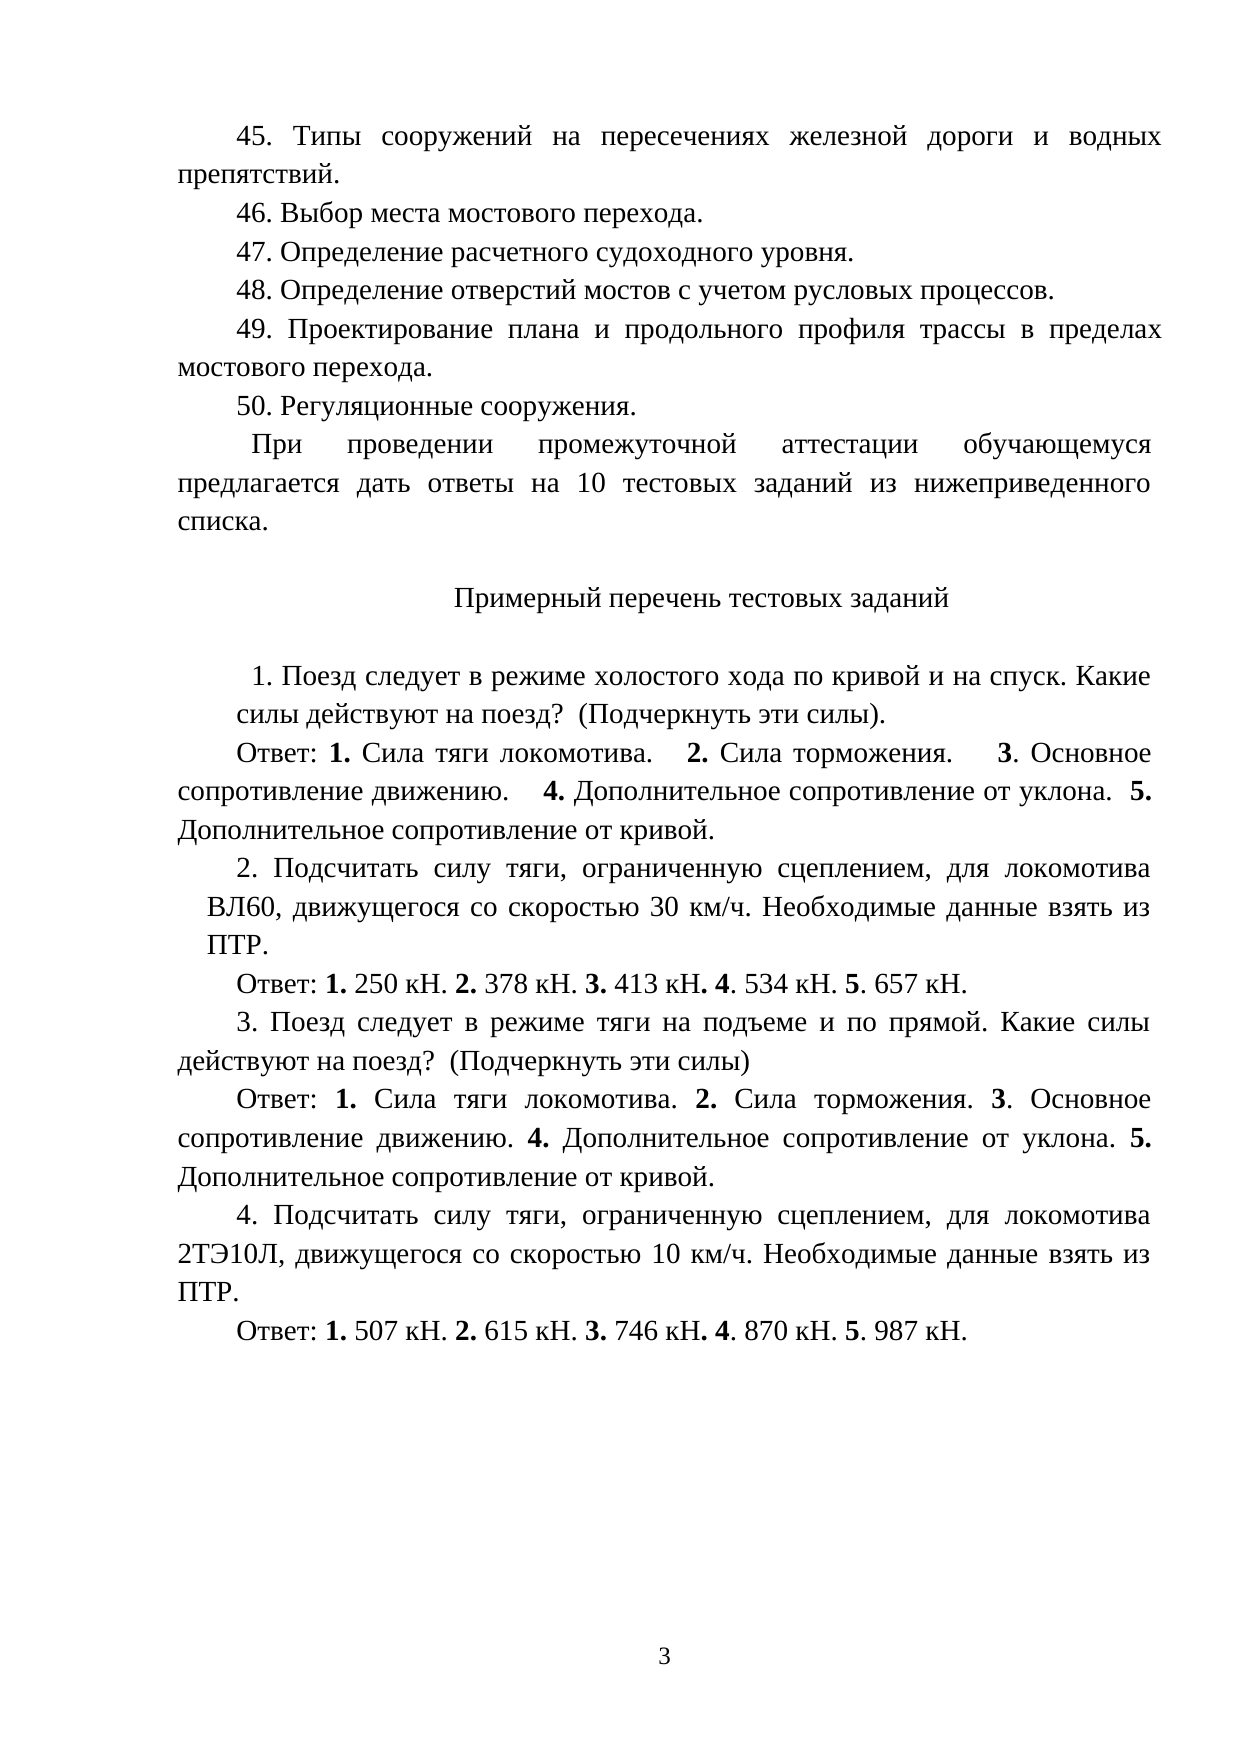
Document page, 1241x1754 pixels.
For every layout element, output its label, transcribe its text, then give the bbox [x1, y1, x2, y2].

text 50. Регуляционные сооружения. [177, 388, 1163, 421]
text Ответ: 1. Сила тяги локомотива. 2. Сила торможения. 3. Основное сопротивление движению. 4. Дополнительное сопротивление от уклона. 5. Дополнительное сопротивление от кривой. [177, 735, 1152, 845]
text 47. Определение расчетного судоходного уровня. [177, 234, 1163, 267]
text Ответ: 1. 250 кН. 2. 378 кН. 3. 413 кН. 4. 534 кН. 5. 657 кН. [177, 966, 1152, 999]
text 3. Поезд следует в режиме тяги на подъеме и по прямой. Какие силы действуют на поезд? (Подчеркнуть эти силы) [177, 1004, 1152, 1077]
text 45. Типы сооружений на пересечениях железной дороги и водных препятствий. [177, 118, 1163, 190]
text 4. Подсчитать силу тяги, ограниченную сцеплением, для локомотива 2ТЭ10Л, движущегося со скоростью . Необходимые данные взять из ПТР. [177, 1197, 1152, 1308]
text При проведении промежуточной аттестации обучающемуся предлагается дать ответы на 10 тестовых заданий из нижеприведенного списка. [177, 426, 1152, 537]
text 2. Подсчитать силу тяги, ограниченную сцеплением, для локомотива ВЛ60, движущегося со скоростью . Необходимые данные взять из ПТР. [207, 850, 1152, 961]
text 49. Проектирование плана и продольного профиля трассы в пределах мостового перехода. [177, 311, 1163, 383]
text Ответ: 1. 507 кН. 2. 615 кН. 3. 746 кН. 4. 870 кН. 5. 987 кН. [177, 1313, 1152, 1346]
text 1. Поезд следует в режиме холостого хода по кривой и на спуск. Какие силы действуют на поезд? (Подчеркнуть эти силы). [236, 658, 1152, 730]
text 46. Выбор места мостового перехода. [177, 195, 1163, 229]
text 48. Определение отверстий мостов с учетом русловых процессов. [177, 272, 1163, 306]
text Примерный перечень тестовых заданий [177, 581, 1152, 614]
text Ответ: 1. Сила тяги локомотива. 2. Сила торможения. 3. Основное сопротивление движению. 4. Дополнительное сопротивление от уклона. 5. Дополнительное сопротивление от кривой. [177, 1082, 1152, 1192]
